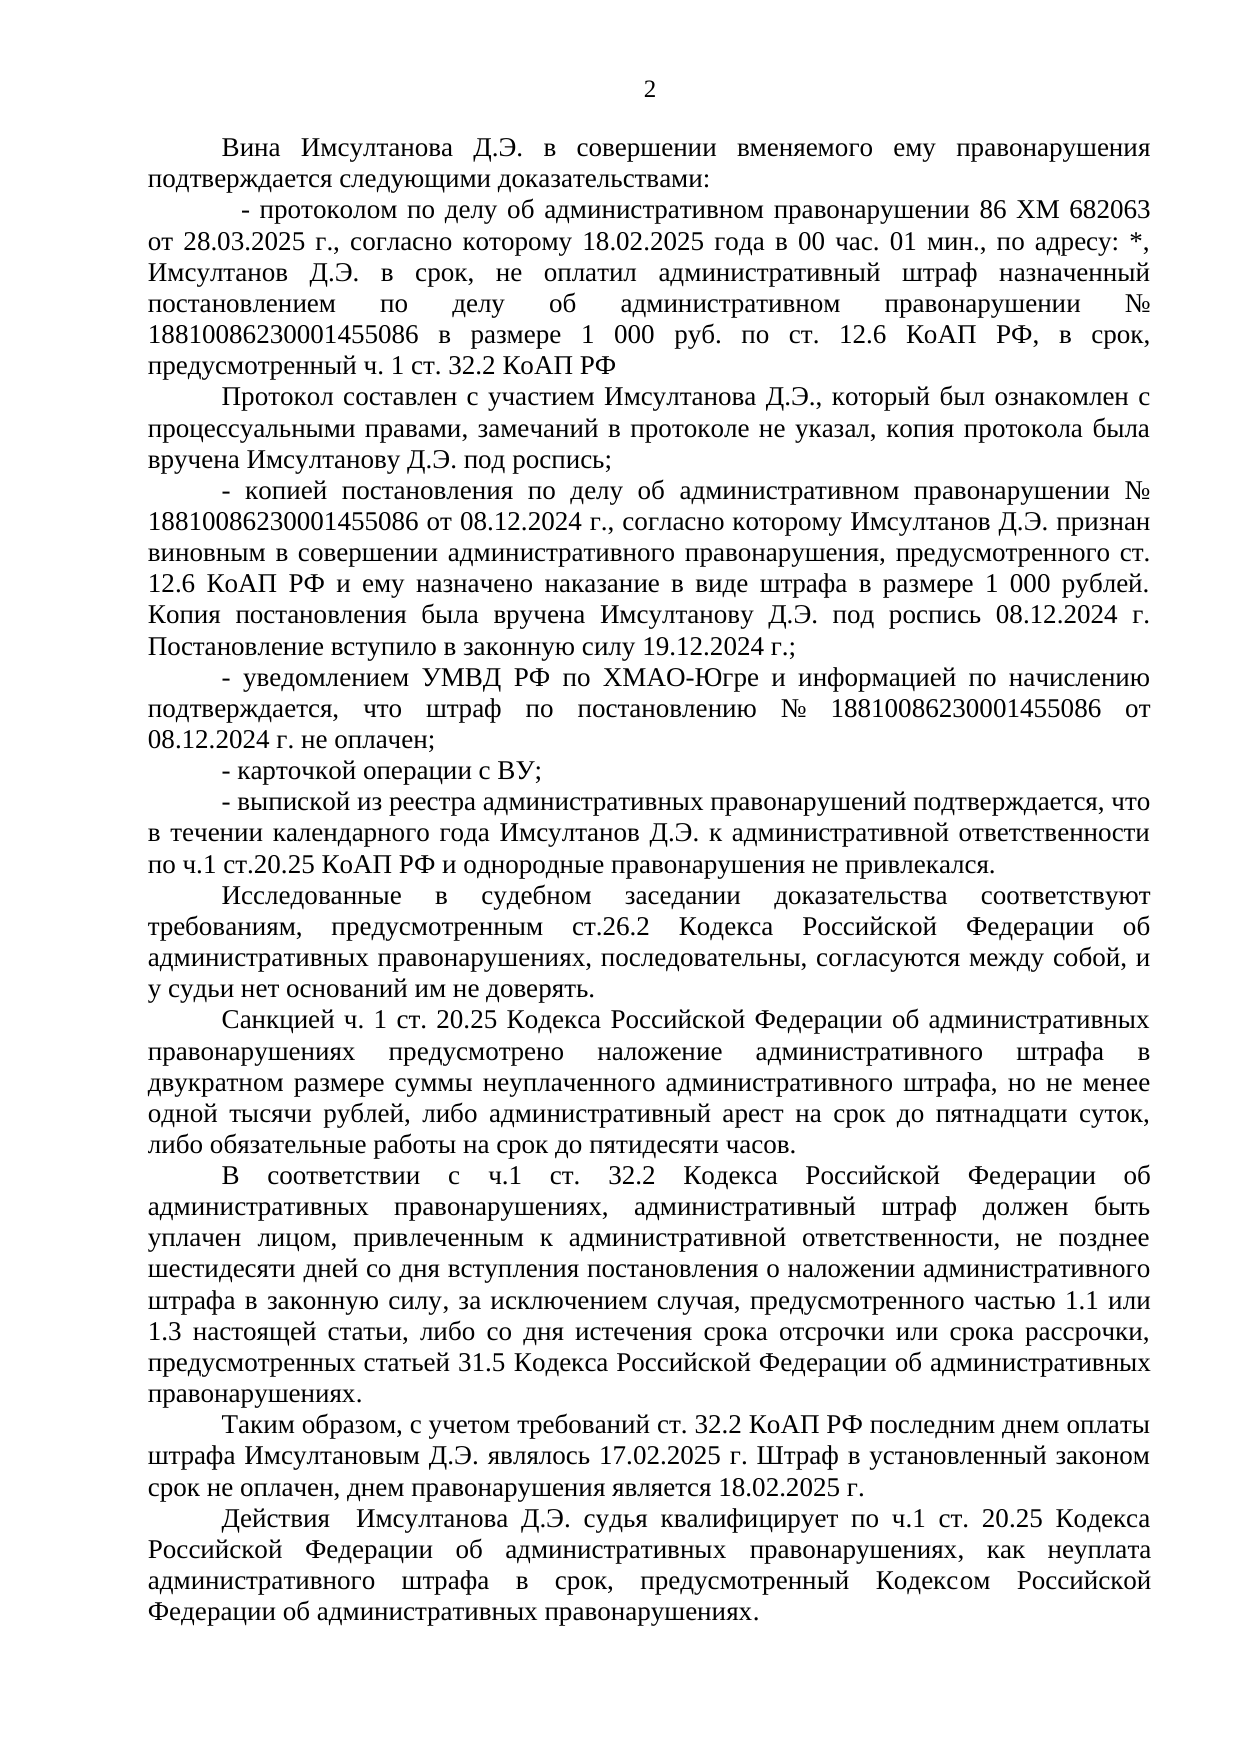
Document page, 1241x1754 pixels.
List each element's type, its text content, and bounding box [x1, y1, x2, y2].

text - копией постановления по делу об административном правонарушении № 18810086230001455086 от 08.12.2024 г., согласно которому Имсултанов Д.Э. признан виновным в совершении административного правонарушения, предусмотренного ст. 12.6 КоАП РФ и ему назначено наказание в виде штрафа в размере 1 000 рублей. Копия постановления была вручена Имсултанову Д.Э. под роспись 08.12.2024 г. Постановление вступило в законную силу 19.12.2024 г.; [148, 474, 1152, 661]
text Протокол составлен с участием Имсултанова Д.Э., который был ознакомлен с процессуальными правами, замечаний в протоколе не указал, копия протокола была вручена Имсултанову Д.Э. под роспись; [148, 381, 1152, 474]
text - протоколом по делу об административном правонарушении 86 ХМ 682063 от 28.03.2025 г., согласно которому 18.02.2025 года в 00 час. 01 мин., по адресу: *, Имсултанов Д.Э. в срок, не оплатил административный штраф назначенный постановлением по делу об административном правонарушении № 18810086230001455086 в размере 1 000 руб. по ст. 12.6 КоАП РФ, в срок, предусмотренный ч. 1 ст. 32.2 КоАП РФ [148, 194, 1152, 381]
text - уведомлением УМВД РФ по ХМАО-Югре и информацией по начислению подтверждается, что штраф по постановлению № 18810086230001455086 от 08.12.2024 г. не оплачен; [148, 661, 1152, 754]
text - выпиской из реестра административных правонарушений подтверждается, что в течении календарного года Имсултанов Д.Э. к административной ответственности по ч.1 ст.20.25 КоАП РФ и однородные правонарушения не привлекался. [148, 785, 1152, 879]
text Вина Имсултанова Д.Э. в совершении вменяемого ему правонарушения подтверждается следующими доказательствами: [148, 131, 1152, 194]
text Исследованные в судебном заседании доказательства соответствуют требованиям, предусмотренным ст.26.2 Кодекса Российской Федерации об административных правонарушениях, последовательны, согласуются между собой, и у судьи нет оснований им не доверять. [148, 879, 1152, 1003]
text Таким образом, с учетом требований ст. 32.2 КоАП РФ последним днем оплаты штрафа Имсултановым Д.Э. являлось 17.02.2025 г. Штраф в установленный законом срок не оплачен, днем правонарушения является 18.02.2025 г. [148, 1408, 1152, 1502]
text - карточкой операции с ВУ; [148, 754, 1152, 785]
text В соответствии с ч.1 ст. 32.2 Кодекса Российской Федерации об административных правонарушениях, административный штраф должен быть уплачен лицом, привлеченным к административной ответственности, не позднее шестидесяти дней со дня вступления постановления о наложении административного штрафа в законную силу, за исключением случая, предусмотренного частью 1.1 или 1.3 настоящей статьи, либо со дня истечения срока отсрочки или срока рассрочки, предусмотренных статьей 31.5 Кодекса Российской Федерации об административных правонарушениях. [148, 1159, 1152, 1408]
text Санкцией ч. 1 ст. 20.25 Кодекса Российской Федерации об административных правонарушениях предусмотрено наложение административного штрафа в двукратном размере суммы неуплаченного административного штрафа, но не менее одной тысячи рублей, либо административный арест на срок до пятнадцати суток, либо обязательные работы на срок до пятидесяти часов. [148, 1003, 1152, 1159]
text Действия Имсултанова Д.Э. судья квалифицирует по ч.1 ст. 20.25 Кодекса Российской Федерации об административных правонарушениях, как неуплата административного штрафа в срок, предусмотренный Кодексом Российской Федерации об административных правонарушениях. [148, 1502, 1152, 1626]
